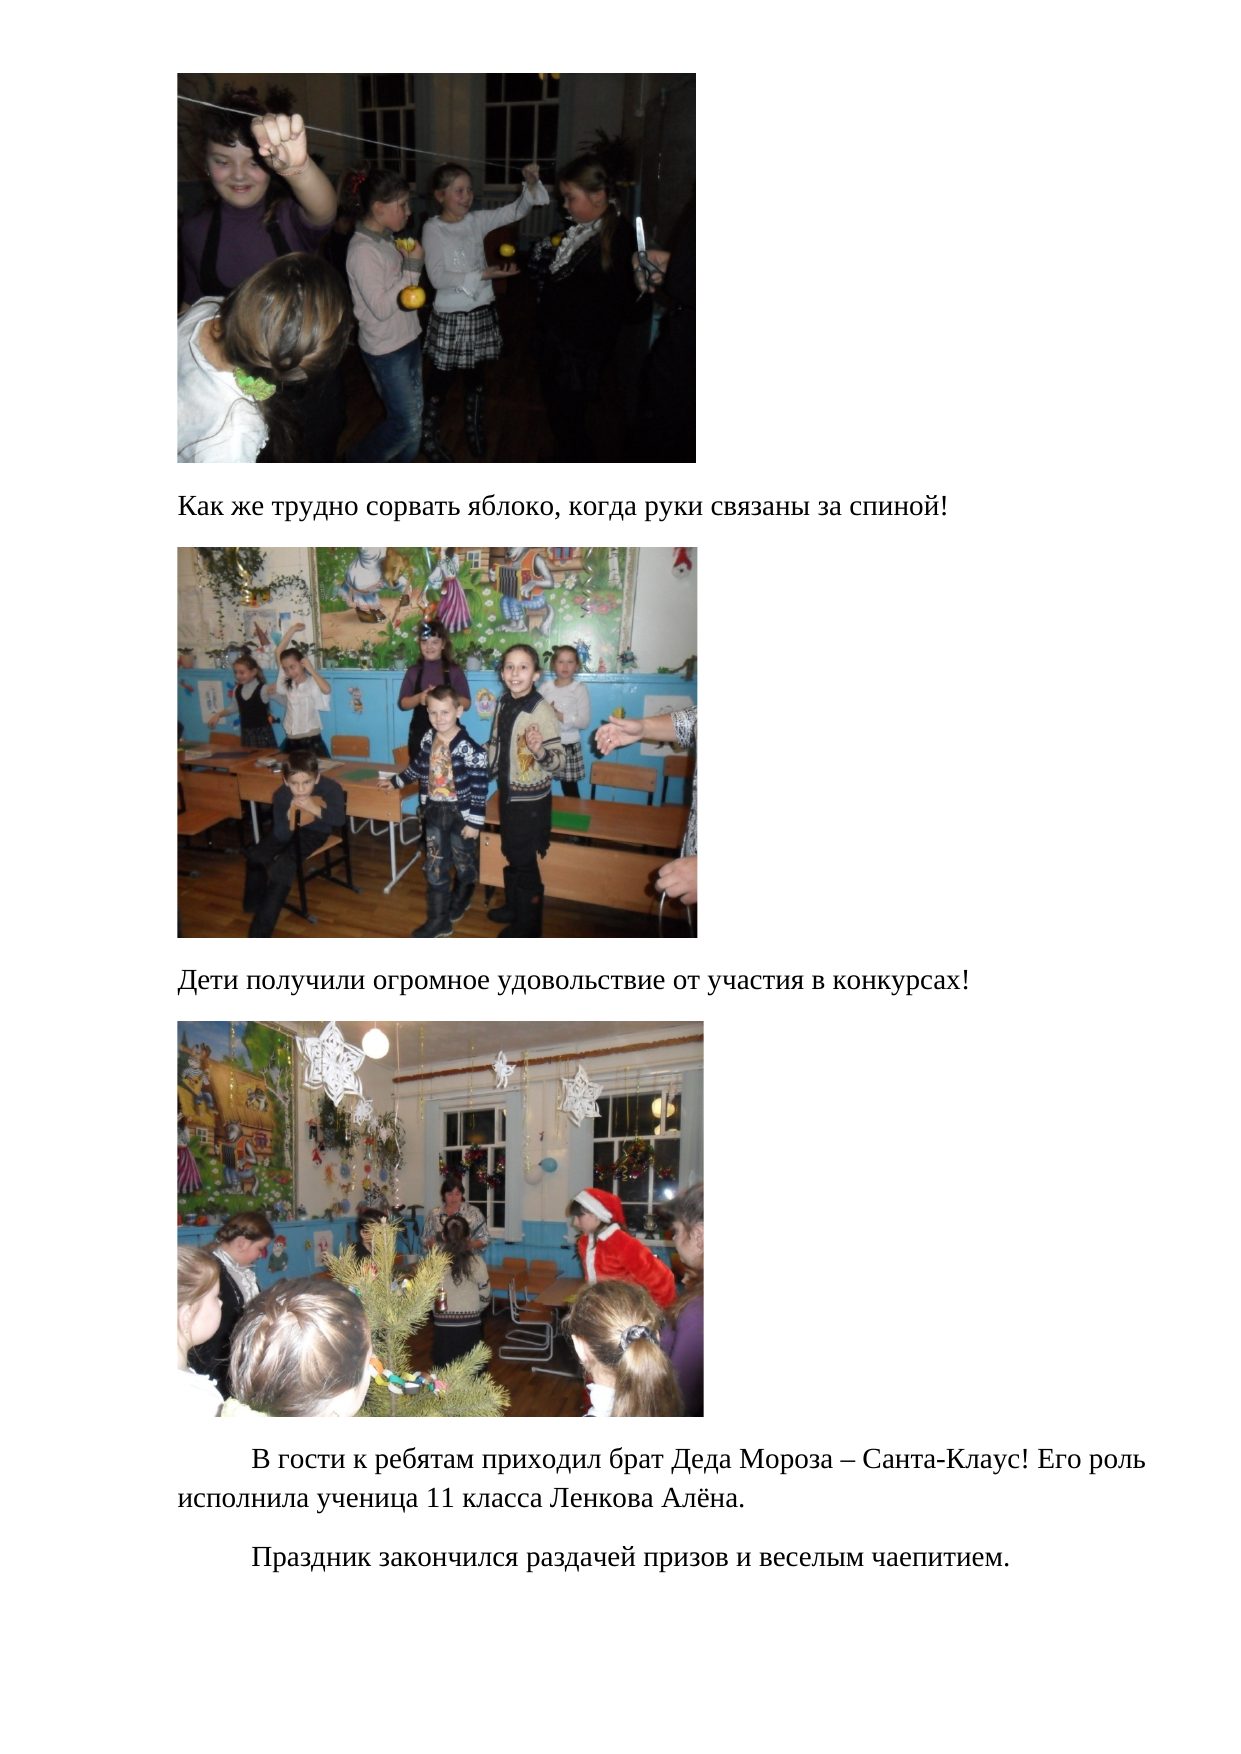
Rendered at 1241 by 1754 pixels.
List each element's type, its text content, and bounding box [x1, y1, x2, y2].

text Праздник закончился раздачей призов и веселым чаепитием. [177, 1539, 1152, 1573]
text Дети получили огромное удовольствие от участия в конкурсах! [177, 962, 1152, 996]
text В гости к ребятам приходил брат Деда Мороза – Санта-Клаус! Его роль исполнила ученица 11 класса Ленкова Алёна. [177, 1441, 1152, 1513]
picture [177, 547, 698, 938]
picture [177, 1021, 704, 1417]
picture [177, 73, 696, 463]
text Как же трудно сорвать яблоко, когда руки связаны за спиной! [177, 488, 1152, 521]
